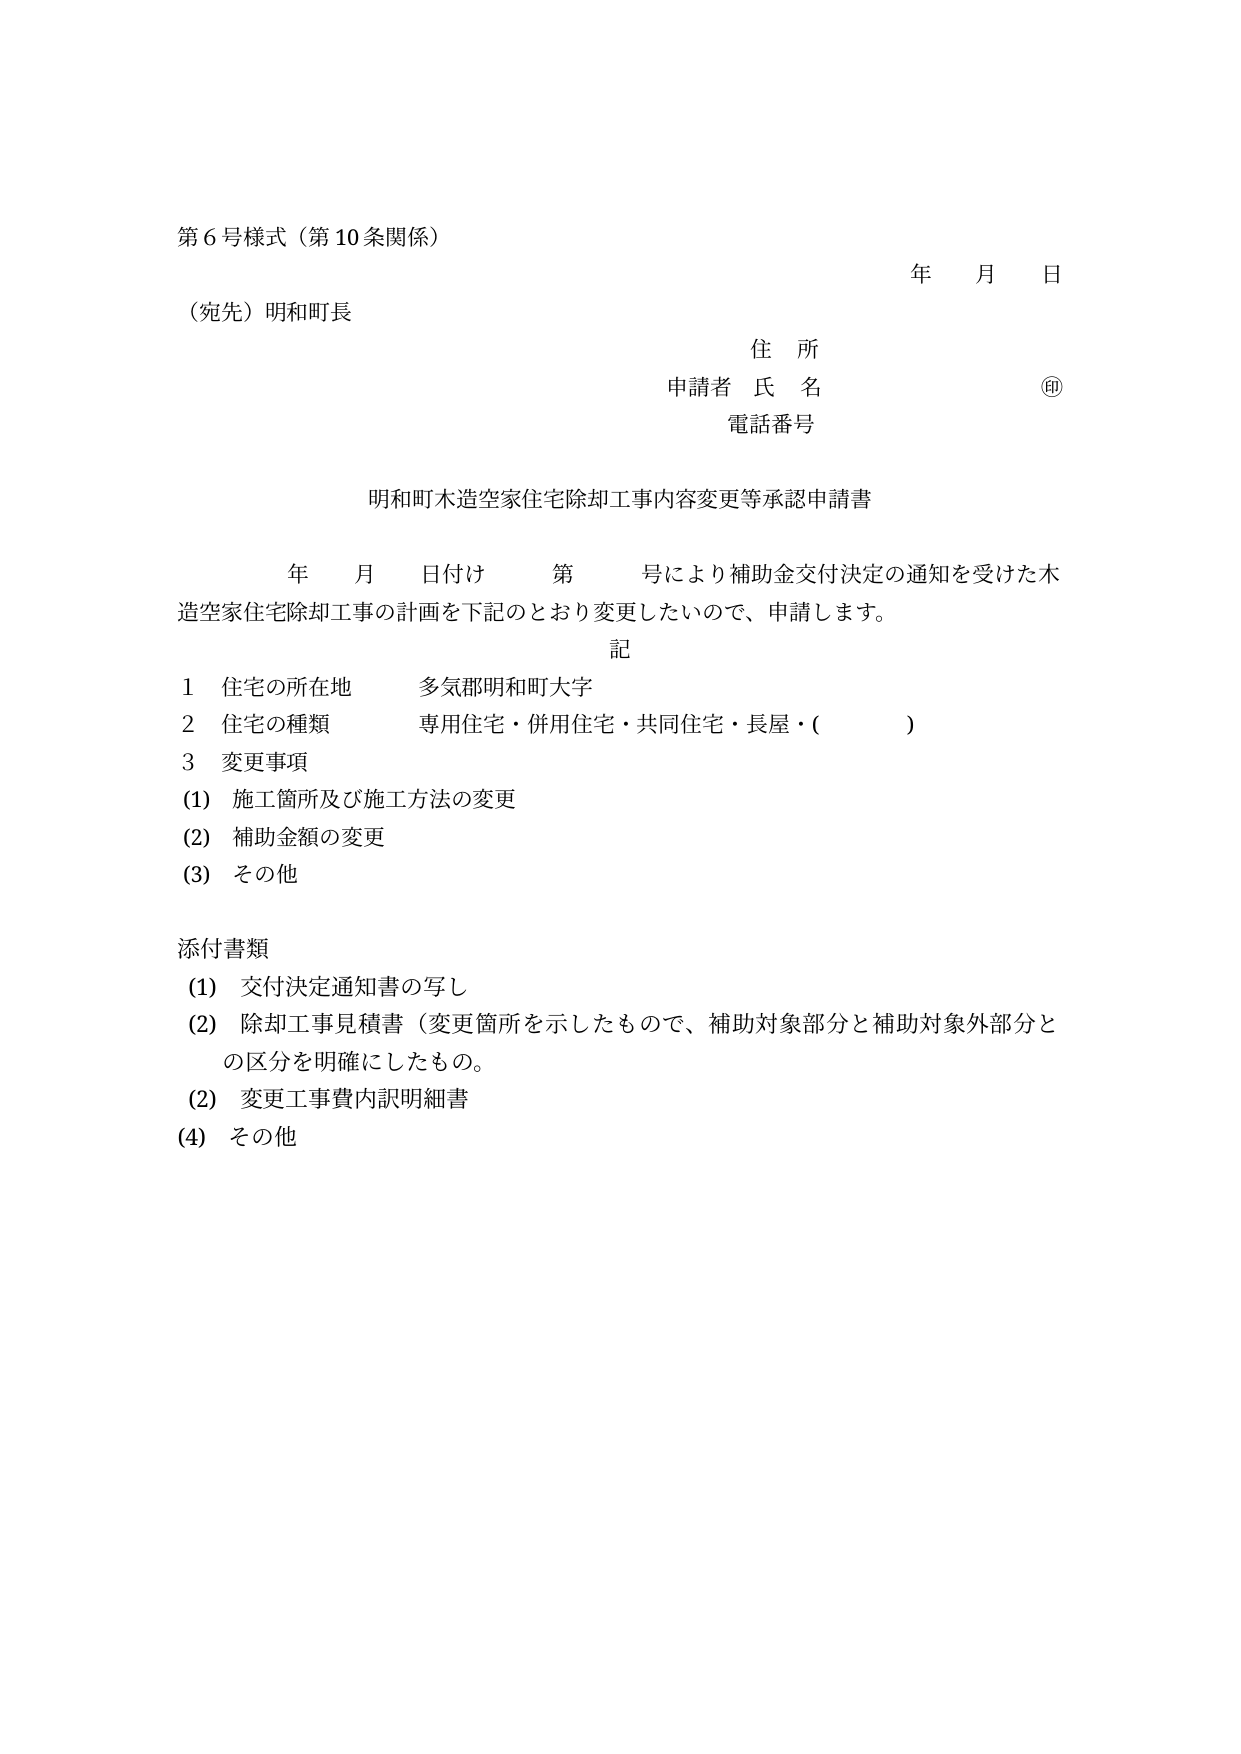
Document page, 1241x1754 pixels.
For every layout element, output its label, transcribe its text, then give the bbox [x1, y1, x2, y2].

text 第６号様式（第10条関係） [177, 217, 1063, 254]
text 明和町木造空家住宅除却工事内容変更等承認申請書 [177, 479, 1063, 517]
text 年 月 日付け 第 号により補助金交付決定の通知を受けた木造空家住宅除却工事の計画を下記のとおり変更したいので、申請します。 [177, 554, 1063, 629]
text １ 住宅の所在地 多気郡明和町大字 [177, 667, 1063, 704]
text 申請者 氏名 ㊞ [177, 367, 1063, 404]
text 添付書類 [177, 929, 1063, 967]
text (4) その他 [177, 1117, 1063, 1154]
text (2) 補助金額の変更 [177, 817, 1063, 854]
text (2) 変更工事費内訳明細書 [188, 1079, 1063, 1117]
text (3) その他 [177, 854, 1063, 892]
text (1) 施工箇所及び施工方法の変更 [177, 779, 1063, 817]
text ２ 住宅の種類 専用住宅・併用住宅・共同住宅・長屋・( ) [177, 704, 1063, 742]
text 電話番号 [177, 404, 815, 442]
text （宛先）明和町長 [177, 292, 1063, 329]
text ３ 変更事項 [177, 742, 1063, 779]
text 年 月 日 [177, 254, 1063, 292]
text (1) 交付決定通知書の写し [188, 967, 1063, 1004]
text (2) 除却工事見積書（変更箇所を示したもので、補助対象部分と補助対象外部分との区分を明確にしたもの。 [188, 1004, 1063, 1079]
text 記 [177, 629, 1063, 667]
text 住所 [177, 329, 819, 367]
